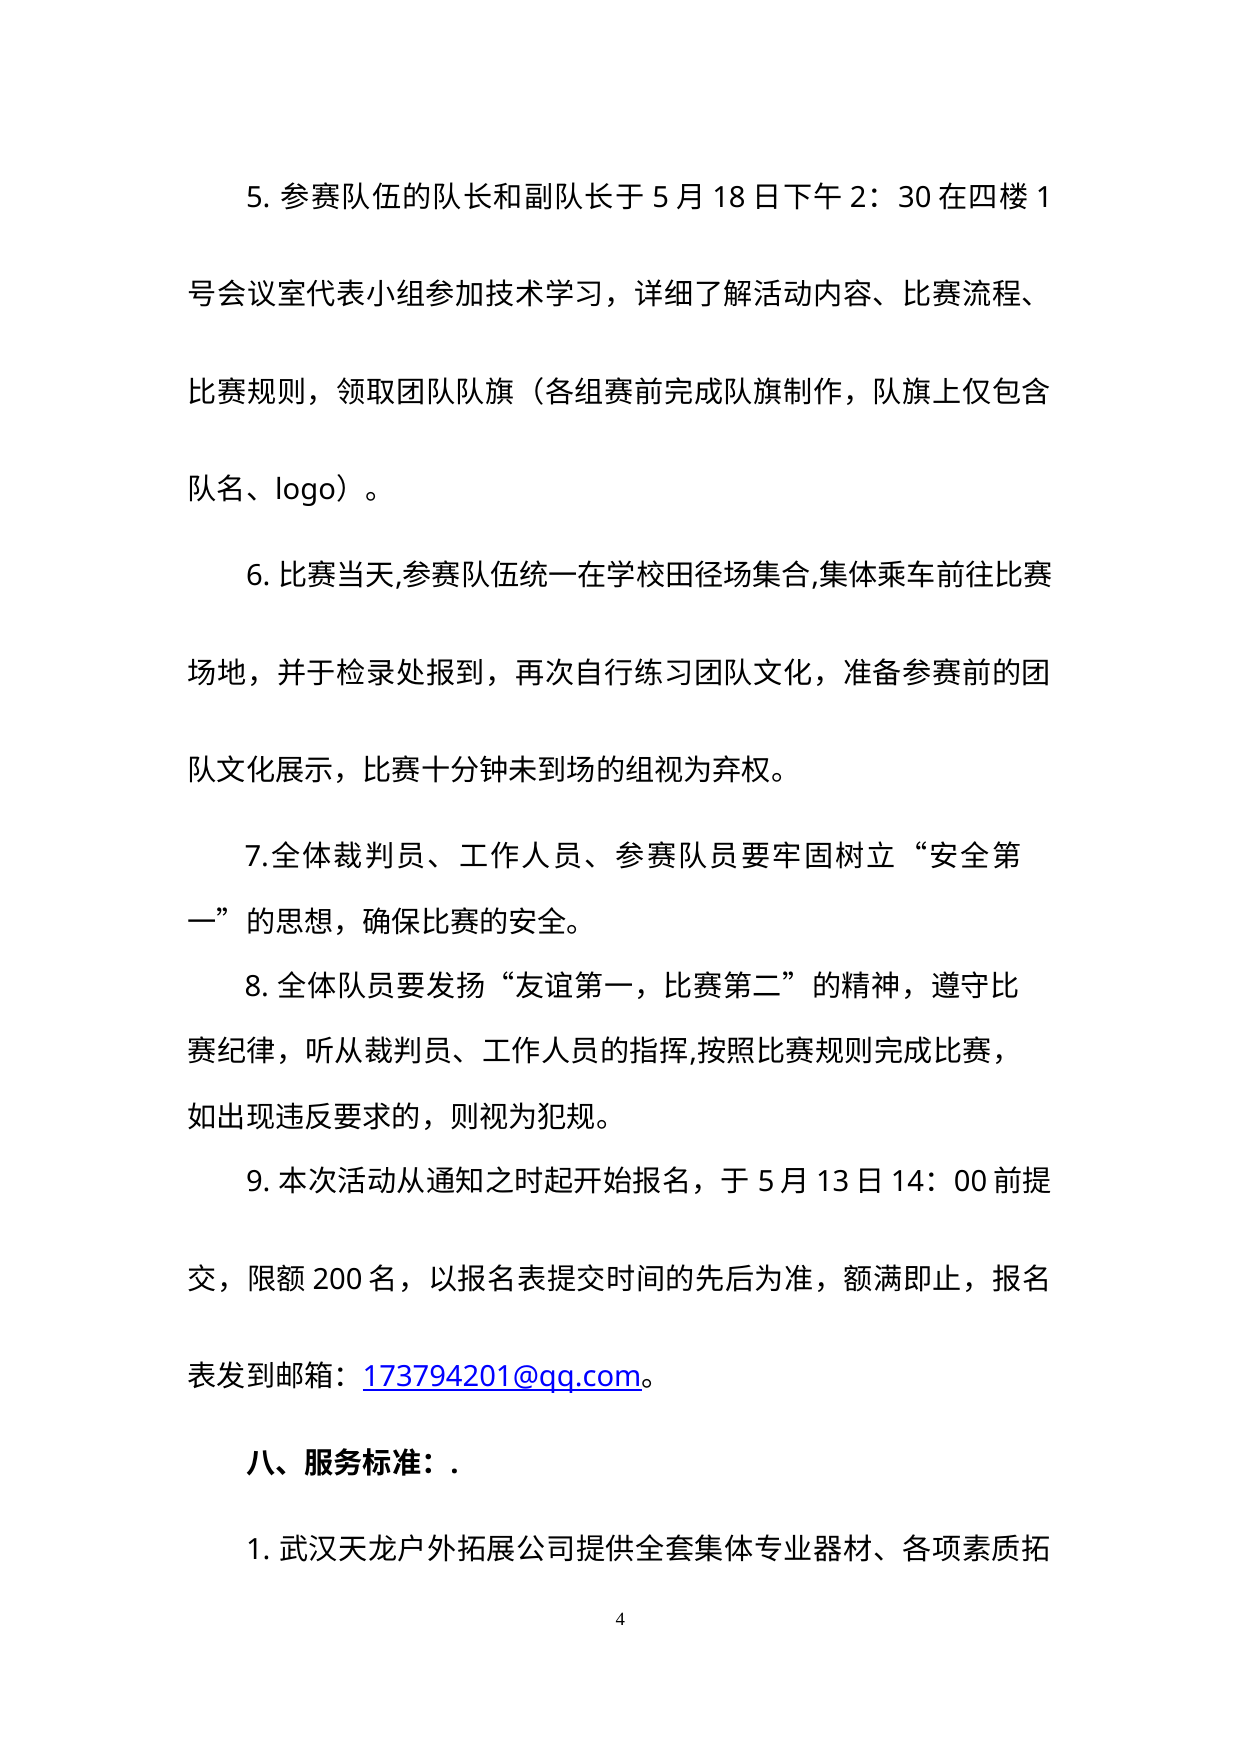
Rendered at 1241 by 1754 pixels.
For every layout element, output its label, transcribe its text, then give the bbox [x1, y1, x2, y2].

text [187, 1514, 1053, 1579]
text 9. 本次活动从通知之时起开始报名，于5月13日14：00前提交，限额200名，以报名表提交时间的先后为准，额满即止，报名表发到邮箱：173794201@qq.com。 [187, 1147, 1053, 1407]
text 7.全体裁判员、工作人员、参赛队员要牢固树立“安全第一”的思想，确保比赛的安全。 [187, 822, 1021, 952]
text 八、服务标准：. [187, 1428, 1053, 1493]
text 6. 比赛当天,参赛队伍统一在学校田径场集合,集体乘车前往比赛场地，并于检录处报到，再次自行练习团队文化，准备参赛前的团队文化展示，比赛十分钟未到场的组视为弃权。 [187, 541, 1053, 801]
text 8. 全体队员要发扬“友谊第一，比赛第二”的精神，遵守比赛纪律，听从裁判员、工作人员的指挥,按照比赛规则完成比赛，如出现违反要求的，则视为犯规。 [187, 952, 1021, 1147]
text 5. 参赛队伍的队长和副队长于5月18日下午2：30在四楼1号会议室代表小组参加技术学习，详细了解活动内容、比赛流程、比赛规则，领取团队队旗（各组赛前完成队旗制作，队旗上仅包含队名、logo）。 [187, 162, 1053, 519]
